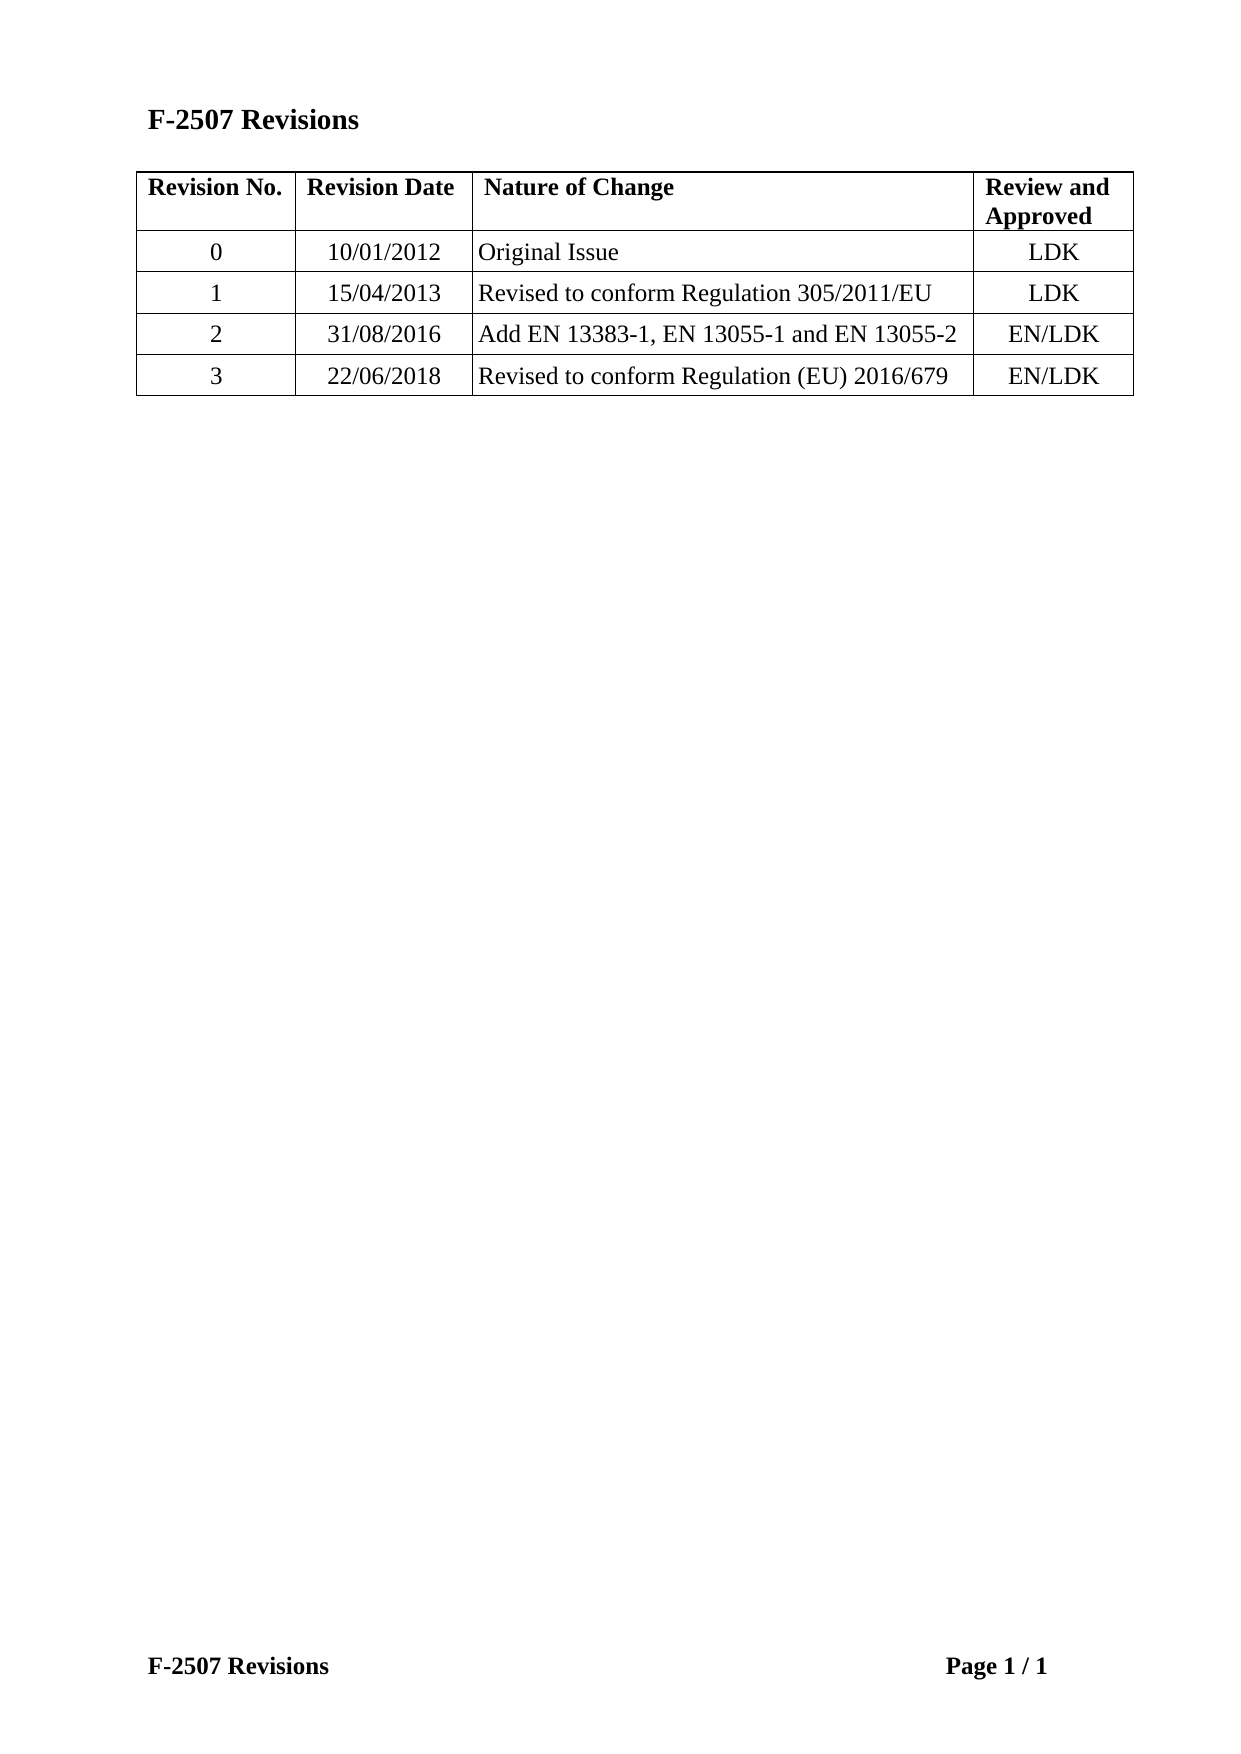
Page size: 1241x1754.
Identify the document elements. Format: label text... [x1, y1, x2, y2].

table_cell 1 [137, 272, 295, 313]
table_header Review and Approved [974, 173, 1133, 230]
table_cell 0 [137, 231, 295, 271]
table_header Revision Date [296, 173, 472, 230]
table_cell 15/04/2013 [296, 272, 472, 313]
table_cell EN/LDK [974, 355, 1133, 395]
table_cell Original Issue [473, 231, 973, 271]
table_cell 2 [137, 314, 295, 354]
table_cell Add EN 13383-1, EN 13055-1 and EN 13055-2 [473, 314, 973, 354]
table_cell EN/LDK [974, 314, 1133, 354]
table_cell 3 [137, 355, 295, 395]
table_cell LDK [974, 272, 1133, 313]
table_cell LDK [974, 231, 1133, 271]
table_cell 22/06/2018 [296, 355, 472, 395]
text F-2507 Revisions [148, 102, 1122, 136]
table_header Nature of Change [473, 173, 973, 230]
table_header Revision No. [137, 173, 295, 230]
table_cell Revised to conform Regulation (ΕU) 2016/679 [473, 355, 973, 395]
table_cell 10/01/2012 [296, 231, 472, 271]
table_cell 31/08/2016 [296, 314, 472, 354]
table_cell Revised to conform Regulation 305/2011/EU [473, 272, 973, 313]
